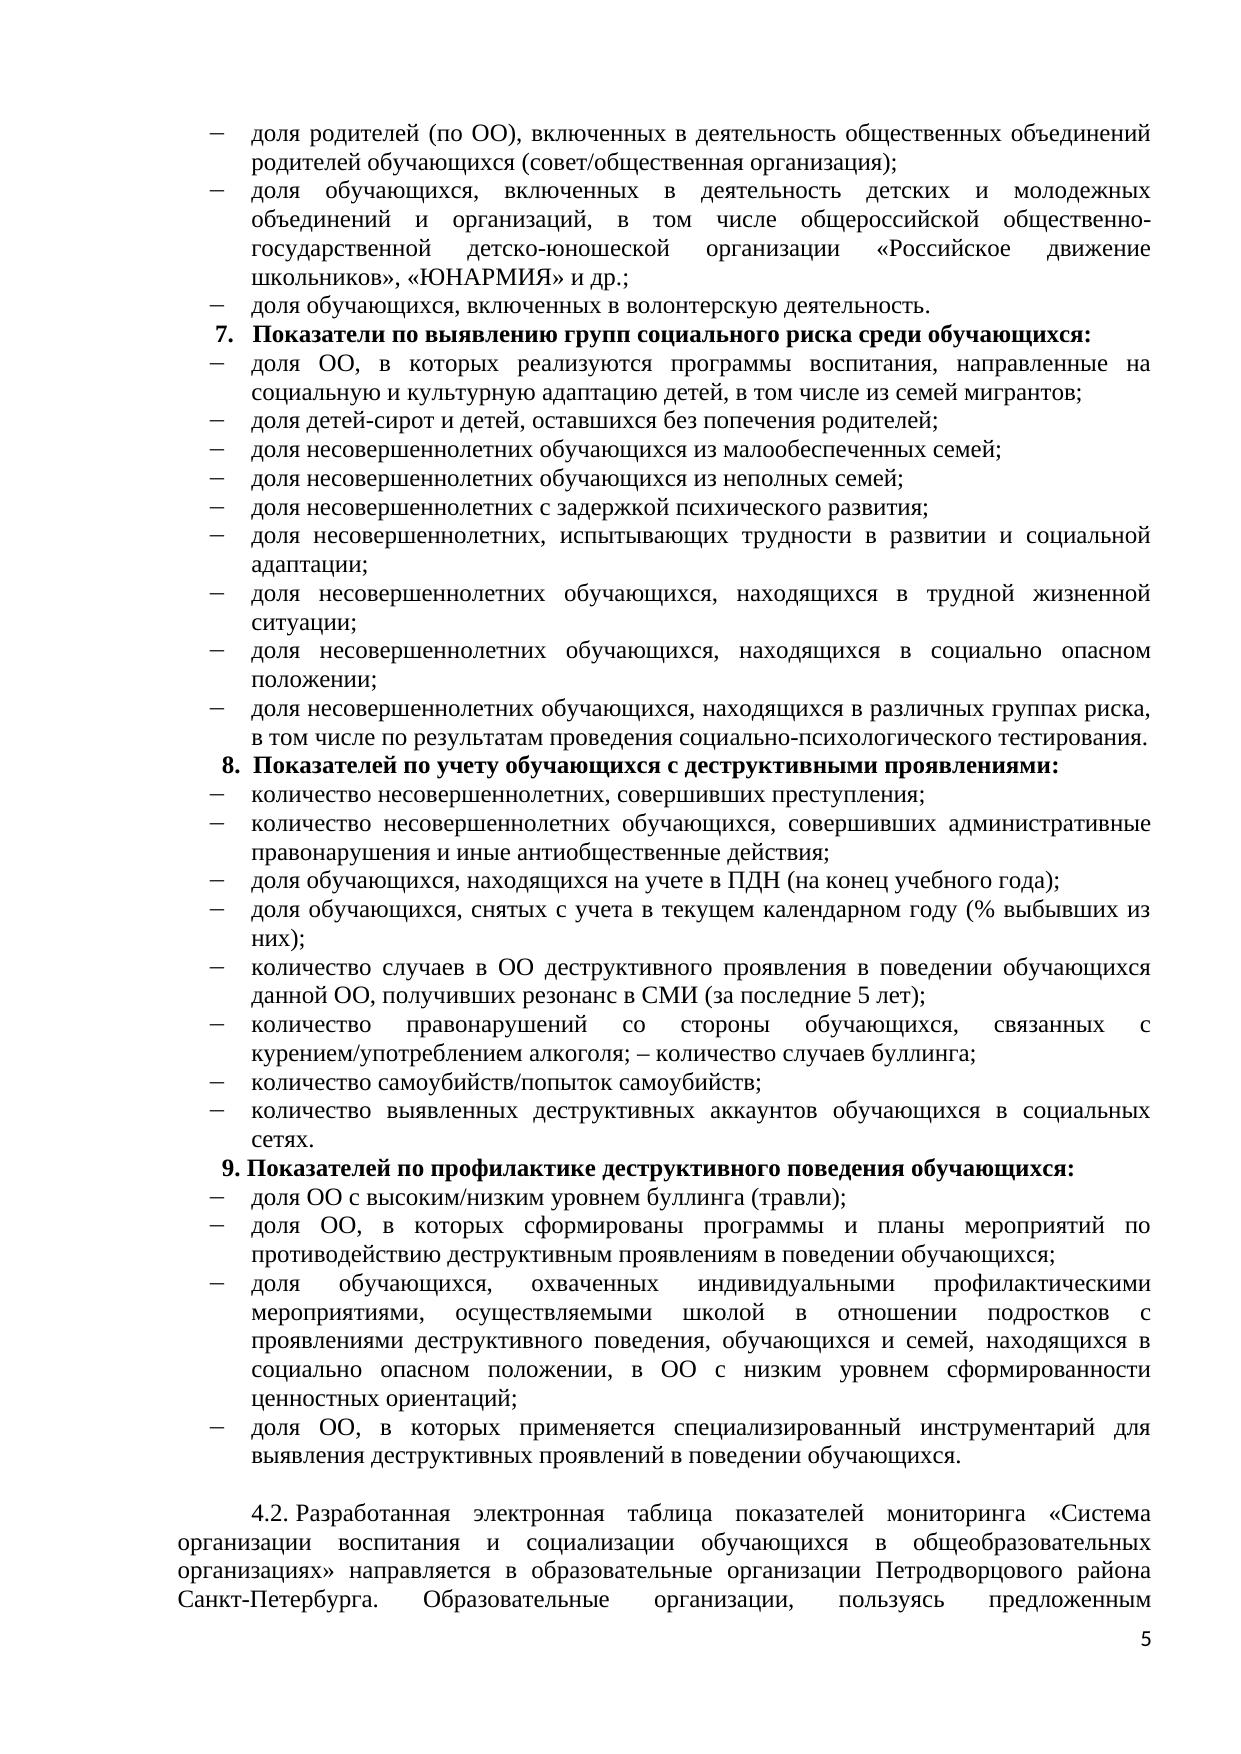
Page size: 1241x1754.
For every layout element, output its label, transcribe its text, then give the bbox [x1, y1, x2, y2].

list доля несовершеннолетних обучающихся, находящихся в социально опасном положении; [207, 636, 1152, 693]
list Показатели по выявлению групп социального риска среди обучающихся: [215, 319, 1152, 348]
list доля обучающихся, включенных в волонтерскую деятельность. [207, 291, 1152, 319]
list доля обучающихся, снятых с учета в текущем календарном году (% выбывших из них); [207, 894, 1152, 952]
list доля родителей (по ОО), включенных в деятельность общественных объединений родителей обучающихся (совет/общественная организация); [207, 118, 1152, 176]
list количество несовершеннолетних, совершивших преступления; [207, 779, 1152, 808]
list 9. Показателей по профилактике деструктивного поведения обучающихся: [222, 1153, 1152, 1182]
list доля обучающихся, находящихся на учете в ПДН (на конец учебного года); [207, 866, 1152, 894]
text 8. Показателей по учету обучающихся с деструктивными проявлениями: [177, 751, 1152, 779]
list доля несовершеннолетних обучающихся, находящихся в различных группах риска, в том числе по результатам проведения социально-психологического тестирования. [207, 693, 1152, 751]
list количество несовершеннолетних обучающихся, совершивших административные правонарушения и иные антиобщественные действия; [207, 808, 1152, 866]
list доля несовершеннолетних, испытывающих трудности в развитии и социальной адаптации; [207, 521, 1152, 578]
list доля несовершеннолетних с задержкой психического развития; [207, 492, 1152, 521]
list количество случаев в ОО деструктивного проявления в поведении обучающихся данной ОО, получивших резонанс в СМИ (за последние 5 лет); [207, 952, 1152, 1009]
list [177, 1556, 1152, 1613]
list доля ОО, в которых сформированы программы и планы мероприятий по противодействию деструктивным проявлениям в поведении обучающихся; [207, 1211, 1152, 1268]
list количество правонарушений со стороны обучающихся, связанных с курением/употреблением алкоголя; – количество случаев буллинга; [207, 1009, 1152, 1067]
list доля обучающихся, охваченных индивидуальными профилактическими мероприятиями, осуществляемыми школой в отношении подростков с проявлениями деструктивного поведения, обучающихся и семей, находящихся в социально опасном положении, в ОО с низким уровнем сформированности ценностных ориентаций; [207, 1268, 1152, 1412]
list доля несовершеннолетних обучающихся из малообеспеченных семей; [207, 434, 1152, 463]
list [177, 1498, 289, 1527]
list доля обучающихся, включенных в деятельность детских и молодежных объединений и организаций, в том числе общероссийской общественно-государственной детско-юношеской организации «Российское движение школьников», «ЮНАРМИЯ» и др.; [207, 176, 1152, 291]
list доля детей-сирот и детей, оставшихся без попечения родителей; [207, 406, 1152, 434]
list доля несовершеннолетних обучающихся, находящихся в трудной жизненной ситуации; [207, 578, 1152, 636]
list доля ОО, в которых реализуются программы воспитания, направленные на социальную и культурную адаптацию детей, в том числе из семей мигрантов; [207, 348, 1152, 406]
list доля несовершеннолетних обучающихся из неполных семей; [207, 463, 1152, 492]
list доля ОО, в которых применяется специализированный инструментарий для выявления деструктивных проявлений в поведении обучающихся. [207, 1412, 1152, 1469]
list доля ОО с высоким/низким уровнем буллинга (травли); [207, 1182, 1152, 1211]
list количество самоубийств/попыток самоубийств; [207, 1067, 1152, 1096]
list количество выявленных деструктивных аккаунтов обучающихся в социальных сетях. [207, 1096, 1152, 1153]
